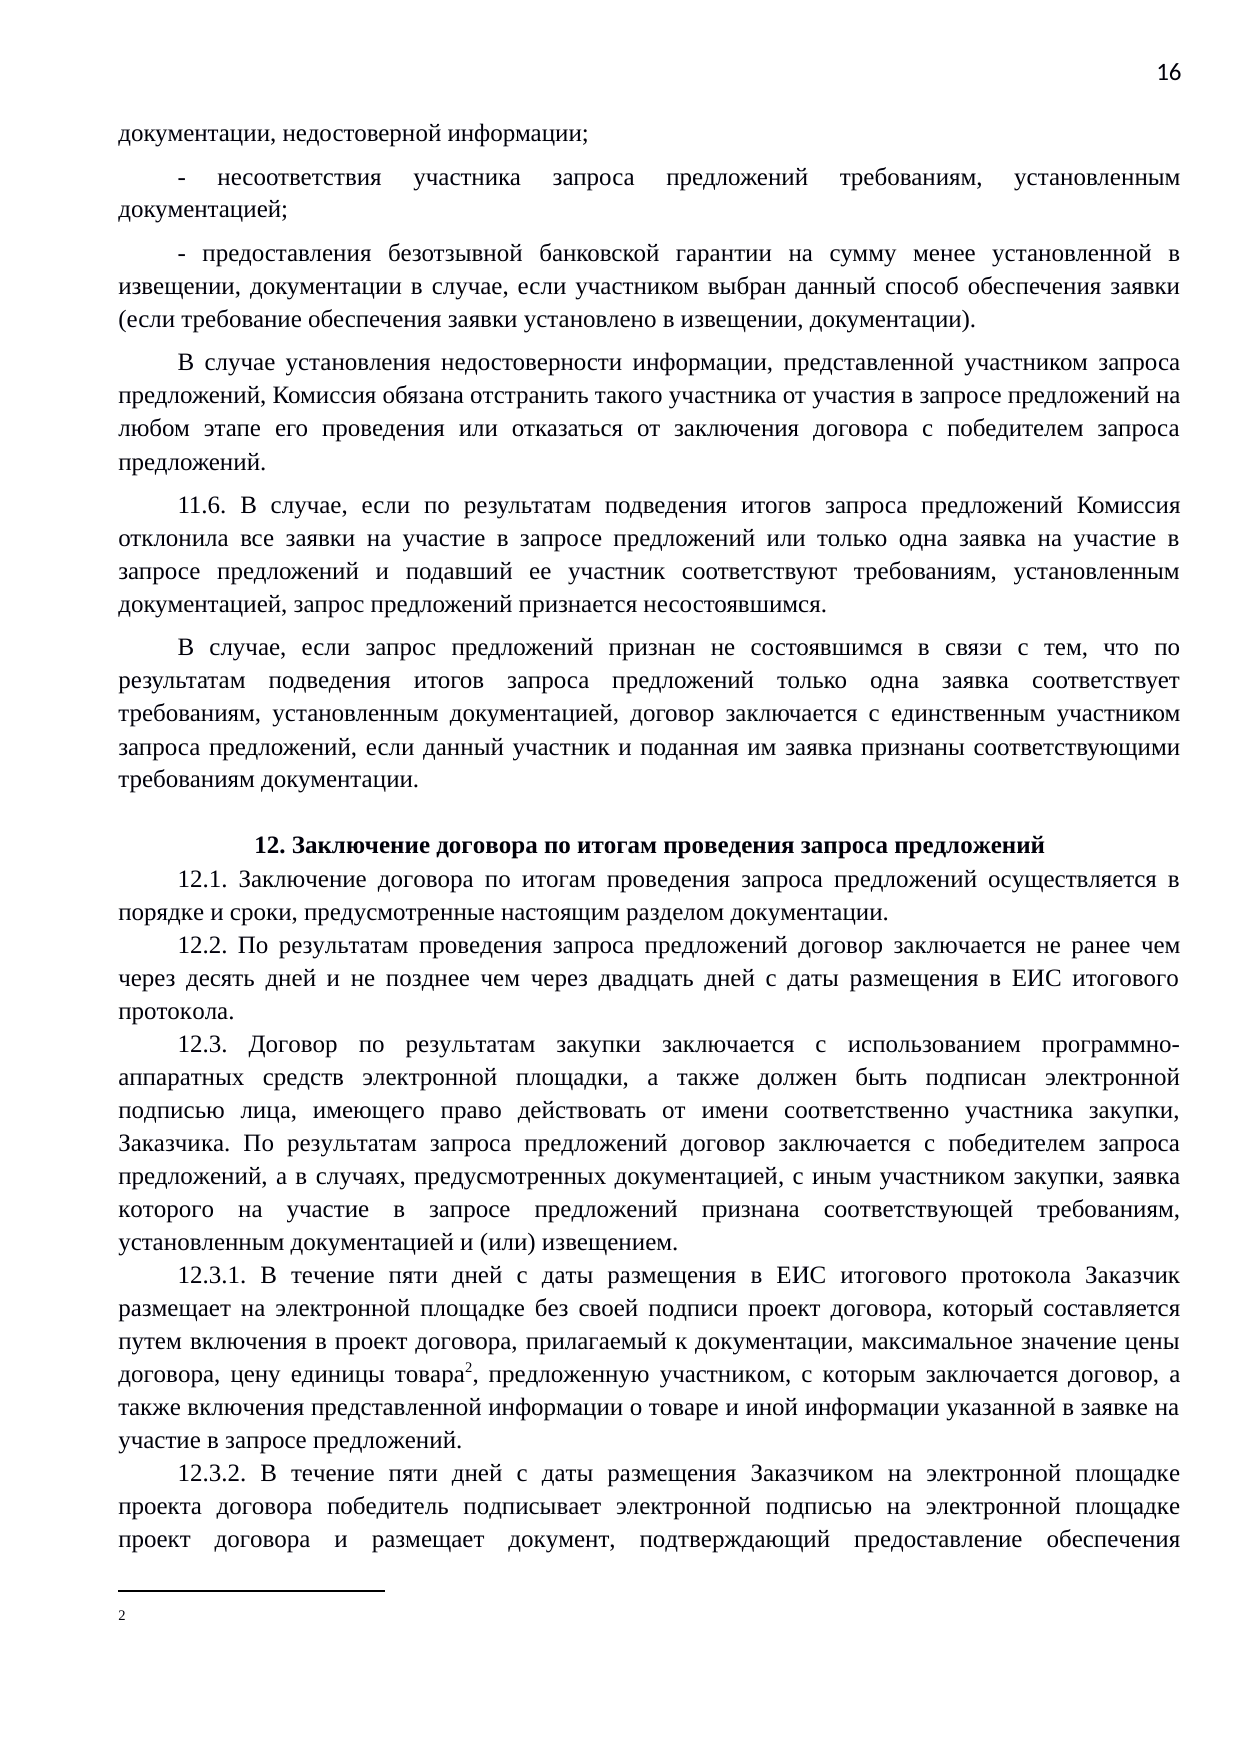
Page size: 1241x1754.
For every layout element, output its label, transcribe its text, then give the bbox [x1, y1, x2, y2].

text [118, 118, 1181, 147]
text В случае установления недостоверности информации, представленной участником запроса предложений, Комиссия обязана отстранить такого участника от участия в запросе предложений на любом этапе его проведения или отказаться от заключения договора с победителем запроса предложений. [118, 347, 1181, 475]
text - несоответствия участника запроса предложений требованиям, установленным документацией; [118, 162, 1181, 223]
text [118, 1458, 1181, 1553]
text 12.2. По результатам проведения запроса предложений договор заключается не ранее чем через десять дней и не позднее чем через двадцать дней с даты размещения в ЕИС итогового протокола. [118, 930, 1181, 1024]
text - предоставления безотзывной банковской гарантии на сумму менее установленной в извещении, документации в случае, если участником выбран данный способ обеспечения заявки (если требование обеспечения заявки установлено в извещении, документации). [118, 238, 1181, 333]
text 11.6. В случае, если по результатам подведения итогов запроса предложений Комиссия отклонила все заявки на участие в запросе предложений или только одна заявка на участие в запросе предложений и подавший ее участник соответствуют требованиям, установленным документацией, запрос предложений признается несостоявшимся. [118, 490, 1181, 618]
text 12.3. Договор по результатам закупки заключается с использованием программно-аппаратных средств электронной площадки, а также должен быть подписан электронной подписью лица, имеющего право действовать от имени соответственно участника закупки, Заказчика. По результатам запроса предложений договор заключается с победителем запроса предложений, а в случаях, предусмотренных документацией, с иным участником закупки, заявка которого на участие в запросе предложений признана соответствующей требованиям, установленным документацией и (или) извещением. [118, 1029, 1181, 1256]
text 12.1. Заключение договора по итогам проведения запроса предложений осуществляется в порядке и сроки, предусмотренные настоящим разделом документации. [118, 864, 1181, 925]
list 12. Заключение договора по итогам проведения запроса предложений [118, 831, 1181, 859]
text В случае, если запрос предложений признан не состоявшимся в связи с тем, что по результатам подведения итогов запроса предложений только одна заявка соответствует требованиям, установленным документацией, договор заключается с единственным участником запроса предложений, если данный участник и поданная им заявка признаны соответствующими требованиям документации. [118, 632, 1181, 793]
text 12.3.1. В течение пяти дней с даты размещения в ЕИС итогового протокола Заказчик размещает на электронной площадке без своей подписи проект договора, который составляется путем включения в проект договора, прилагаемый к документации, максимальное значение цены договора, цену единицы товара, предложенную участником, с которым заключается договор, а также включения представленной информации о товаре и иной информации указанной в заявке на участие в запросе предложений. [118, 1260, 1181, 1454]
